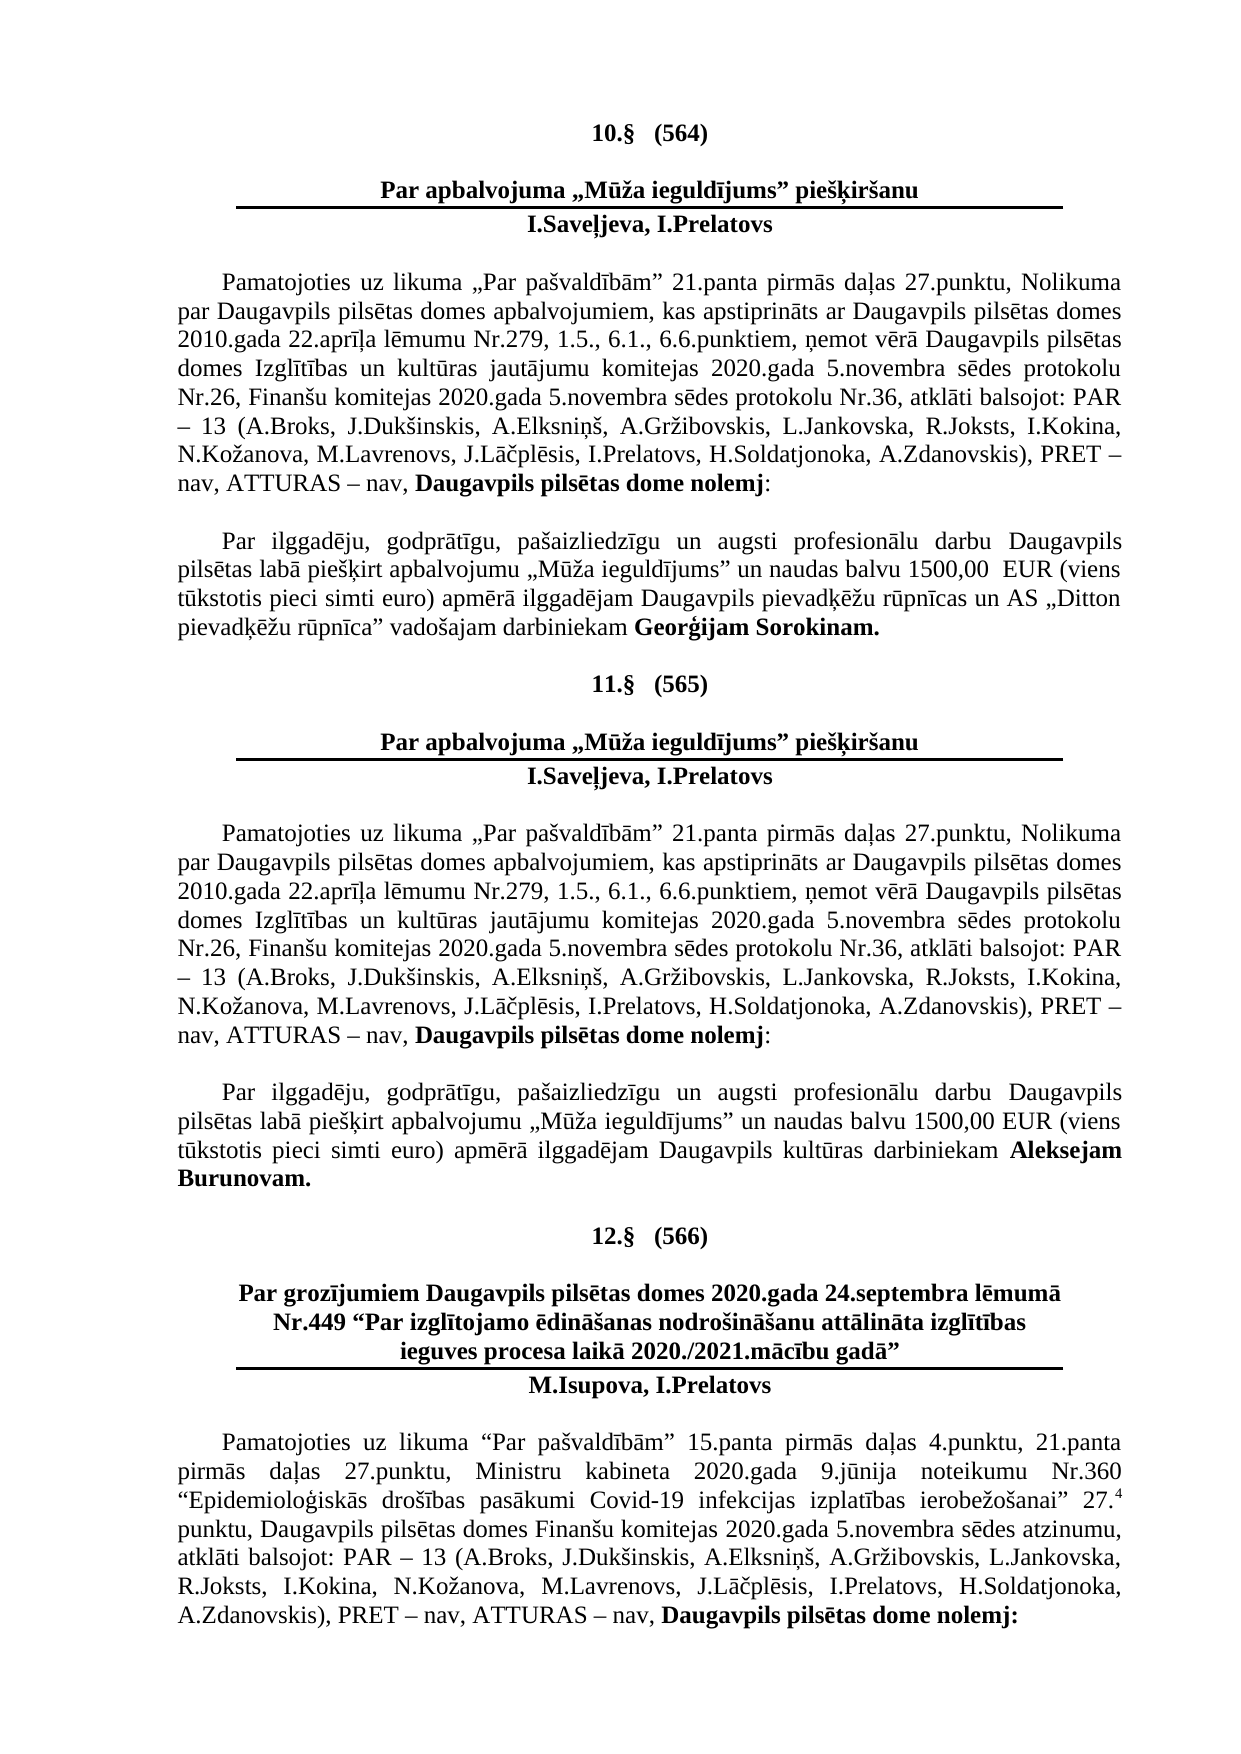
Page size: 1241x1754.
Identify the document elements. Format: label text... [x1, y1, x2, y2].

text I.Saveļjeva, I.Prelatovs [236, 209, 1063, 238]
text I.Saveļjeva, I.Prelatovs [236, 761, 1063, 790]
text 12.§ (566) [177, 1221, 1122, 1250]
text Par ilggadēju, godprātīgu, pašaizliedzīgu un augsti profesionālu darbu Daugavpils pilsētas labā piešķirt apbalvojumu „Mūža ieguldījums” un naudas balvu 1500,00 EUR (viens tūkstotis pieci simti euro) apmērā ilggadējam Daugavpils pievadķēžu rūpnīcas un AS „Ditton pievadķēžu rūpnīca” vadošajam darbiniekam Georģijam Sorokinam. [177, 526, 1122, 641]
text 11.§ (565) [177, 669, 1122, 698]
text Par apbalvojuma „Mūža ieguldījums” piešķiršanu [236, 727, 1063, 758]
text Par ilggadēju, godprātīgu, pašaizliedzīgu un augsti profesionālu darbu Daugavpils pilsētas labā piešķirt apbalvojumu „Mūža ieguldījums” un naudas balvu 1500,00 EUR (viens tūkstotis pieci simti euro) apmērā ilggadējam Daugavpils kultūras darbiniekam Aleksejam Burunovam. [177, 1077, 1122, 1192]
text Par apbalvojuma „Mūža ieguldījums” piešķiršanu [236, 176, 1063, 206]
text 10.§ (564) [177, 118, 1122, 147]
text Par grozījumiem Daugavpils pilsētas domes 2020.gada 24.septembra lēmumā Nr.449 “Par izglītojamo ēdināšanas nodrošināšanu attālināta izglītības ieguves procesa laikā 2020./2021.mācību gadā” [236, 1278, 1063, 1367]
text Pamatojoties uz likuma “Par pašvaldībām” 15.panta pirmās daļas 4.punktu, 21.panta pirmās daļas 27.punktu, Ministru kabineta 2020.gada 9.jūnija noteikumu Nr.360 “Epidemioloģiskās drošības pasākumi Covid-19 infekcijas izplatības ierobežošanai” 27.4 punktu, Daugavpils pilsētas domes Finanšu komitejas 2020.gada 5.novembra sēdes atzinumu, atklāti balsojot: PAR – 13 (A.Broks, J.Dukšinskis, A.Elksniņš, A.Gržibovskis, L.Jankovska, R.Joksts, I.Kokina, N.Kožanova, M.Lavrenovs, J.Lāčplēsis, I.Prelatovs, H.Soldatjonoka, A.Zdanovskis), PRET – nav, ATTURAS – nav, Daugavpils pilsētas dome nolemj: [177, 1427, 1122, 1629]
text M.Isupova, I.Prelatovs [236, 1370, 1063, 1399]
